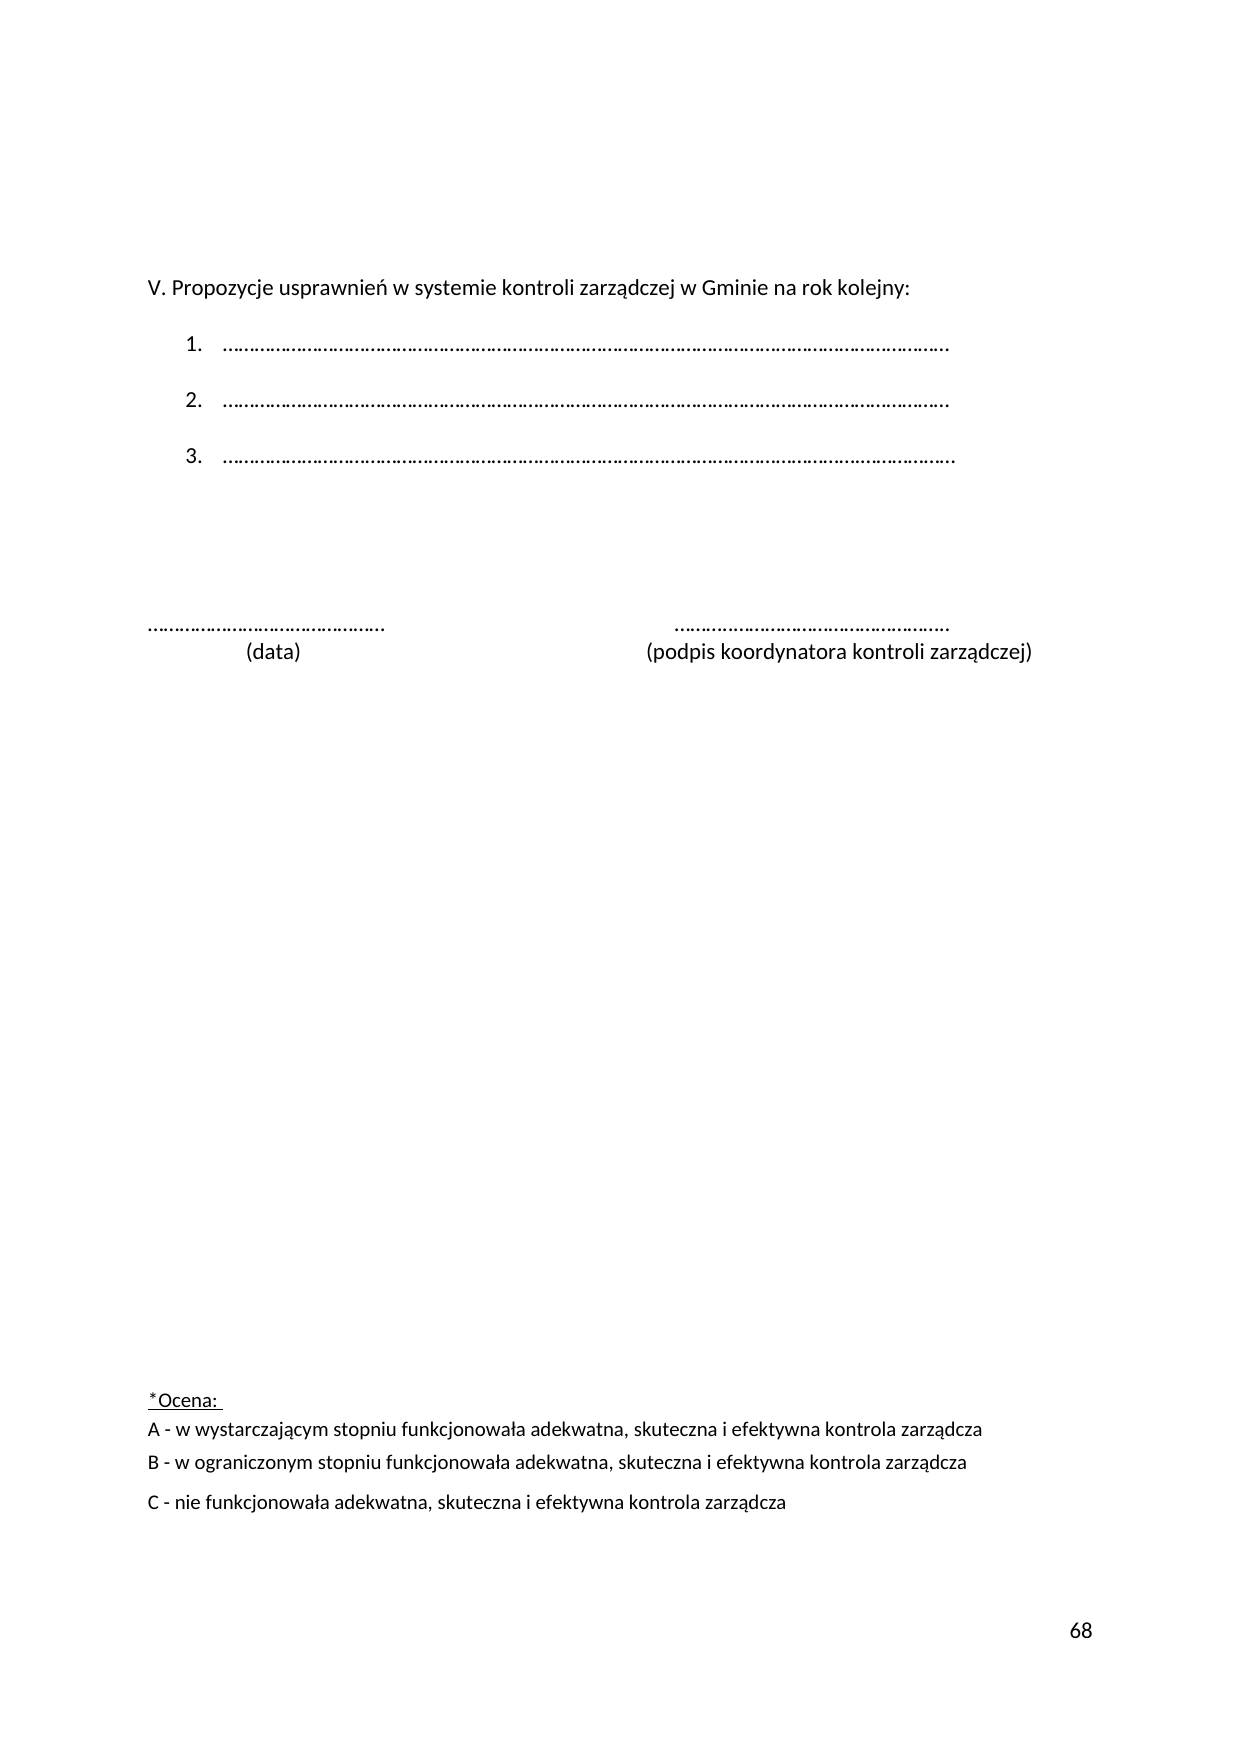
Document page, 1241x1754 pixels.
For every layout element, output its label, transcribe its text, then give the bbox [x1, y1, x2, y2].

list ………………………………………………………………………………………………………………………… [185, 329, 1092, 357]
table_cell B - w ograniczonym stopniu funkcjonowała adekwatna, skuteczna i efektywna kontrola zarządcza [140, 1445, 1240, 1478]
list ………………………………………………………………………………………………………………………… [185, 385, 1092, 413]
table_cell C - nie funkcjonowała adekwatna, skuteczna i efektywna kontrola zarządcza [140, 1478, 976, 1525]
list ………………………………………………………………………………………………………….……………… [185, 441, 1092, 469]
text ……………………………………… ………..………………………………….. [148, 609, 1092, 637]
table_cell A - w wystarczającym stopniu funkcjonowała adekwatna, skuteczna i efektywna kontrola zarządcza [140, 1413, 1240, 1445]
table_header *Ocena: [140, 1366, 282, 1413]
text V. Propozycje usprawnień w systemie kontroli zarządczej w Gminie na rok kolejny: [148, 273, 1092, 301]
text (data) (podpis koordynatora kontroli zarządczej) [148, 637, 1092, 665]
